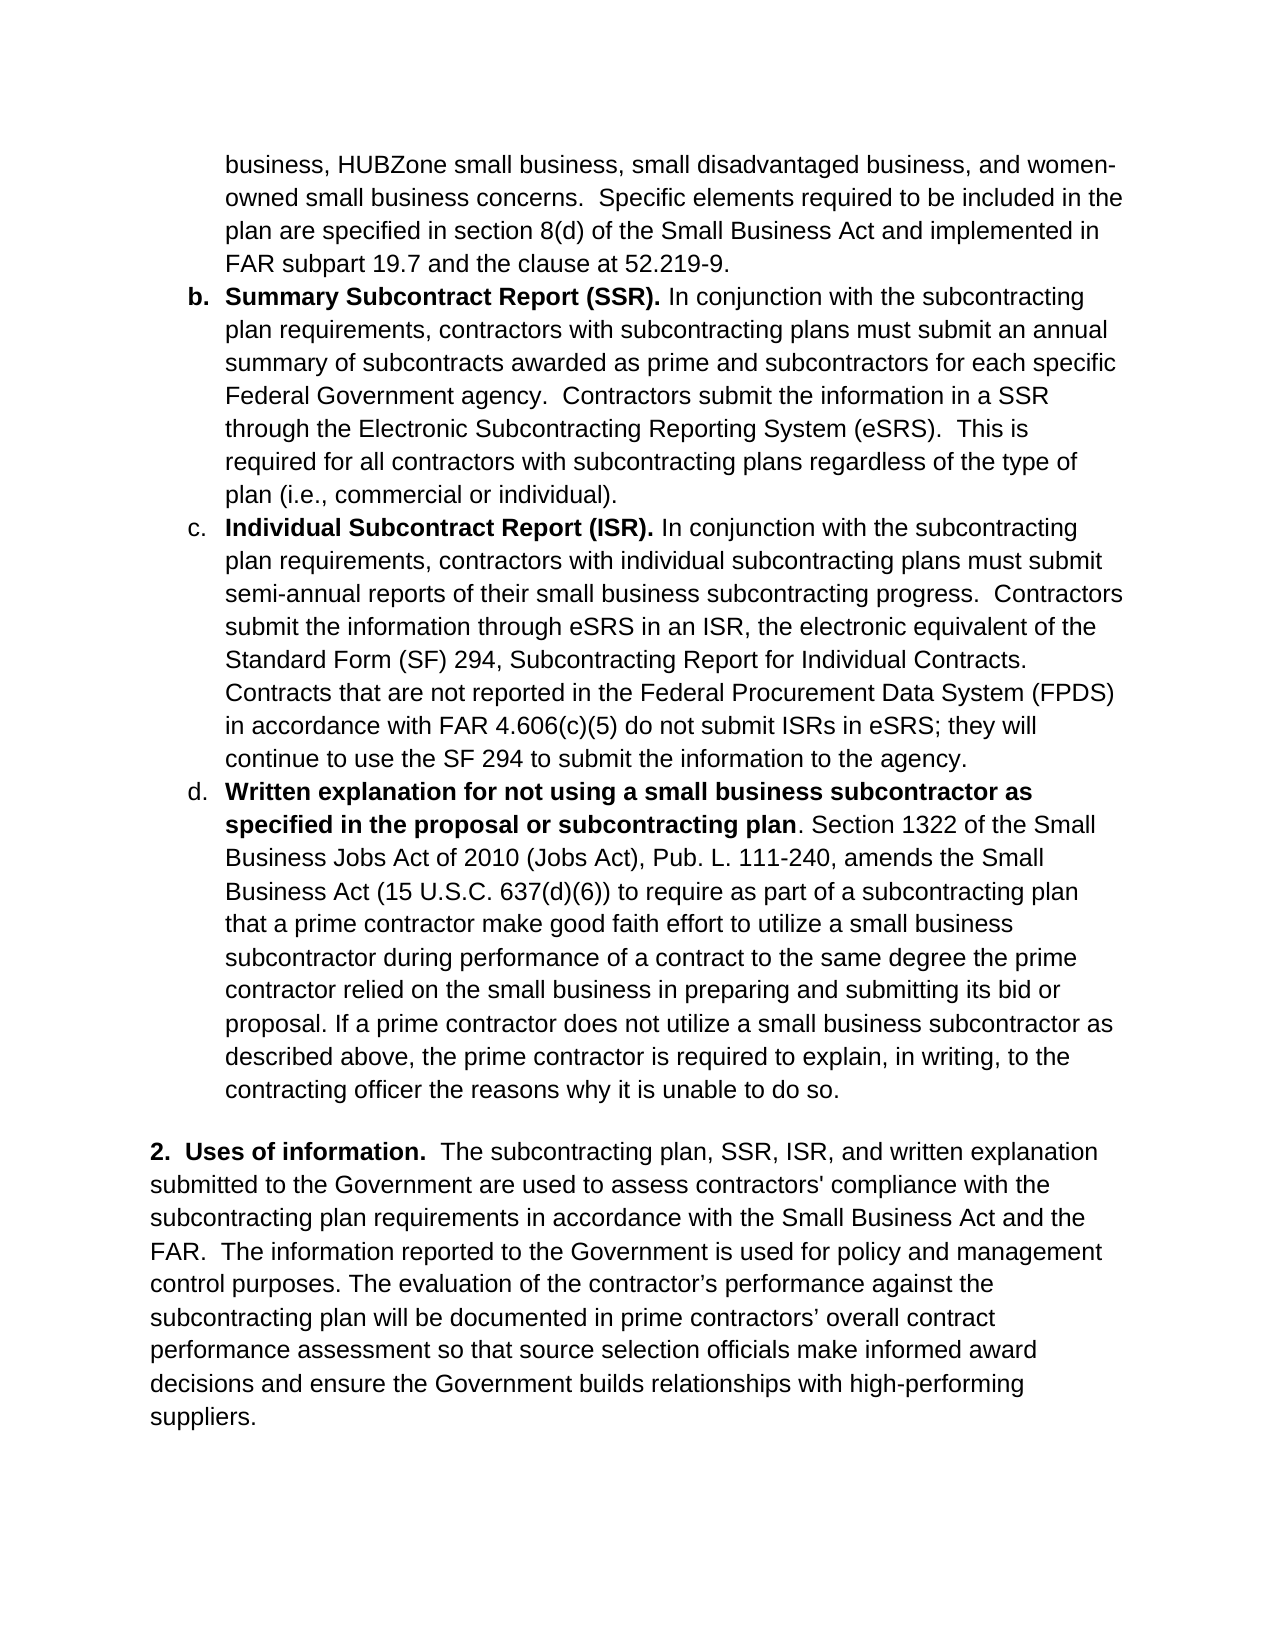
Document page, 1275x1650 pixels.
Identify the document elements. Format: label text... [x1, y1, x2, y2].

text 2. Uses of information. The subcontracting plan, SSR, ISR, and written explanation submitted to the Government are used to assess contractors' compliance with the subcontracting plan requirements in accordance with the Small Business Act and the FAR. The information reported to the Government is used for policy and management control purposes. The evaluation of the contractor’s performance against the subcontracting plan will be documented in prime contractors’ overall contract performance assessment so that source selection officials make informed award decisions and ensure the Government builds relationships with high-performing suppliers. [150, 1137, 1125, 1430]
list Individual Subcontract Report (ISR). In conjunction with the subcontracting plan requirements, contractors with individual subcontracting plans must submit semi-annual reports of their small business subcontracting progress. Contractors submit the information through eSRS in an ISR, the electronic equivalent of the Standard Form (SF) 294, Subcontracting Report for Individual Contracts. Contracts that are not reported in the Federal Procurement Data System (FPDS) in accordance with FAR 4.606(c)(5) do not submit ISRs in eSRS; they will continue to use the SF 294 to submit the information to the agency. [187, 513, 1125, 773]
list Summary Subcontract Report (SSR). In conjunction with the subcontracting plan requirements, contractors with subcontracting plans must submit an annual summary of subcontracts awarded as prime and subcontractors for each specific Federal Government agency. Contractors submit the information in a SSR through the Electronic Subcontracting Reporting System (eSRS). This is required for all contractors with subcontracting plans regardless of the type of plan (i.e., commercial or individual). [187, 282, 1125, 509]
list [187, 150, 1125, 278]
list Written explanation for not using a small business subcontractor as specified in the proposal or subcontracting plan. Section 1322 of the Small Business Jobs Act of 2010 (Jobs Act), Pub. L. 111-240, amends the Small Business Act (15 U.S.C. 637(d)(6)) to require as part of a subcontracting plan that a prime contractor make good faith effort to utilize a small business subcontractor during performance of a contract to the same degree the prime contractor relied on the small business in preparing and submitting its bid or proposal. If a prime contractor does not utilize a small business subcontractor as described above, the prime contractor is required to explain, in writing, to the contracting officer the reasons why it is unable to do so. [187, 777, 1125, 1133]
